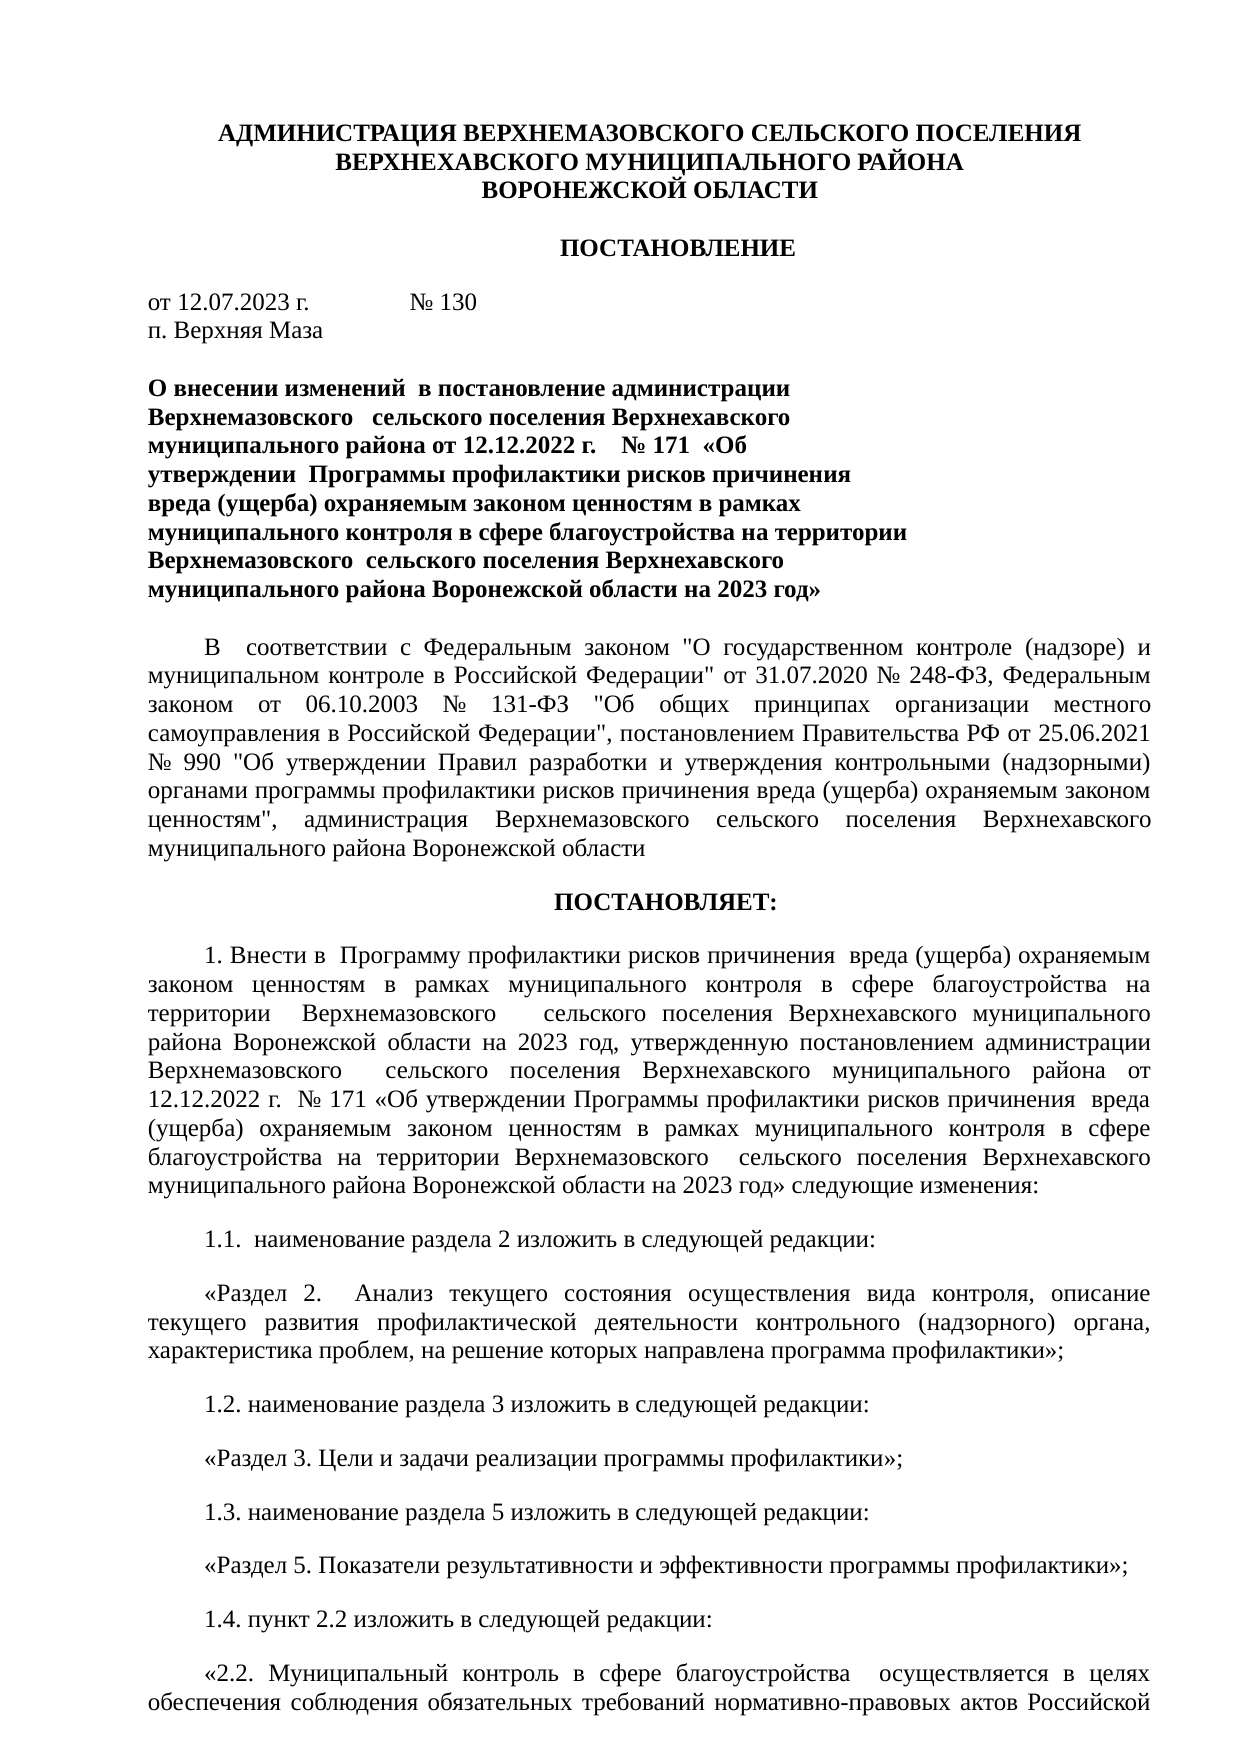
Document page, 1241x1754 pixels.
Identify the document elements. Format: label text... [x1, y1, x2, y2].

text муниципального района Воронежской области на 2023 год» [148, 574, 1152, 603]
text ВОРОНЕЖСКОЙ ОБЛАСТИ [148, 176, 1152, 204]
text 1.2. наименование раздела 3 изложить в следующей редакции: [148, 1389, 1152, 1418]
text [148, 1658, 1152, 1716]
text «Раздел 5. Показатели результативности и эффективности программы профилактики»; [148, 1551, 1152, 1579]
text от 12.07.2023 г. № 130 [148, 287, 1152, 316]
text АДМИНИСТРАЦИЯ ВЕРХНЕМАЗОВСКОГО СЕЛЬСКОГО ПОСЕЛЕНИЯ [148, 118, 1152, 147]
text утверждении Программы профилактики рисков причинения [148, 459, 1152, 488]
text Верхнемазовского сельского поселения Верхнехавского [148, 402, 1152, 431]
text «Раздел 3. Цели и задачи реализации программы профилактики»; [148, 1443, 1152, 1472]
text О внесении изменений в постановление администрации [148, 373, 1152, 402]
text муниципального контроля в сфере благоустройства на территории [148, 517, 1152, 546]
text вреда (ущерба) охраняемым законом ценностям в рамках [148, 488, 1152, 517]
text Верхнемазовского сельского поселения Верхнехавского [148, 546, 1152, 574]
text ВЕРХНЕХАВСКОГО МУНИЦИПАЛЬНОГО РАЙОНА [148, 147, 1152, 176]
text ПОСТАНОВЛЕНИЕ [148, 233, 1152, 262]
text В соответствии с Федеральным законом "О государственном контроле (надзоре) и муниципальном контроле в Российской Федерации" от 31.07.2020 № 248-ФЗ, Федеральным законом от 06.10.2003 № 131-ФЗ "Об общих принципах организации местного самоуправления в Российской Федерации", постановлением Правительства РФ от 25.06.2021 № 990 "Об утверждении Правил разработки и утверждения контрольными (надзорными) органами программы профилактики рисков причинения вреда (ущерба) охраняемым законом ценностям", администрация Верхнемазовского сельского поселения Верхнехавского муниципального района Воронежской области [148, 632, 1152, 862]
text ПОСТАНОВЛЯЕТ: [148, 887, 1152, 916]
text п. Верхняя Маза [148, 316, 1152, 344]
text 1. Внести в Программу профилактики рисков причинения вреда (ущерба) охраняемым законом ценностям в рамках муниципального контроля в сфере благоустройства на территории Верхнемазовского сельского поселения Верхнехавского муниципального района Воронежской области на 2023 год, утвержденную постановлением администрации Верхнемазовского сельского поселения Верхнехавского муниципального района от 12.12.2022 г. № 171 «Об утверждении Программы профилактики рисков причинения вреда (ущерба) охраняемым законом ценностям в рамках муниципального контроля в сфере благоустройства на территории Верхнемазовского сельского поселения Верхнехавского муниципального района Воронежской области на 2023 год» следующие изменения: [148, 941, 1152, 1199]
text «Раздел 2. Анализ текущего состояния осуществления вида контроля, описание текущего развития профилактической деятельности контрольного (надзорного) органа, характеристика проблем, на решение которых направлена программа профилактики»; [148, 1278, 1152, 1364]
text 1.3. наименование раздела 5 изложить в следующей редакции: [148, 1497, 1152, 1526]
text 1.1. наименование раздела 2 изложить в следующей редакции: [148, 1224, 1152, 1253]
text муниципального района от 12.12.2022 г. № 171 «Об [148, 431, 1152, 459]
text 1.4. пункт 2.2 изложить в следующей редакции: [148, 1604, 1152, 1633]
